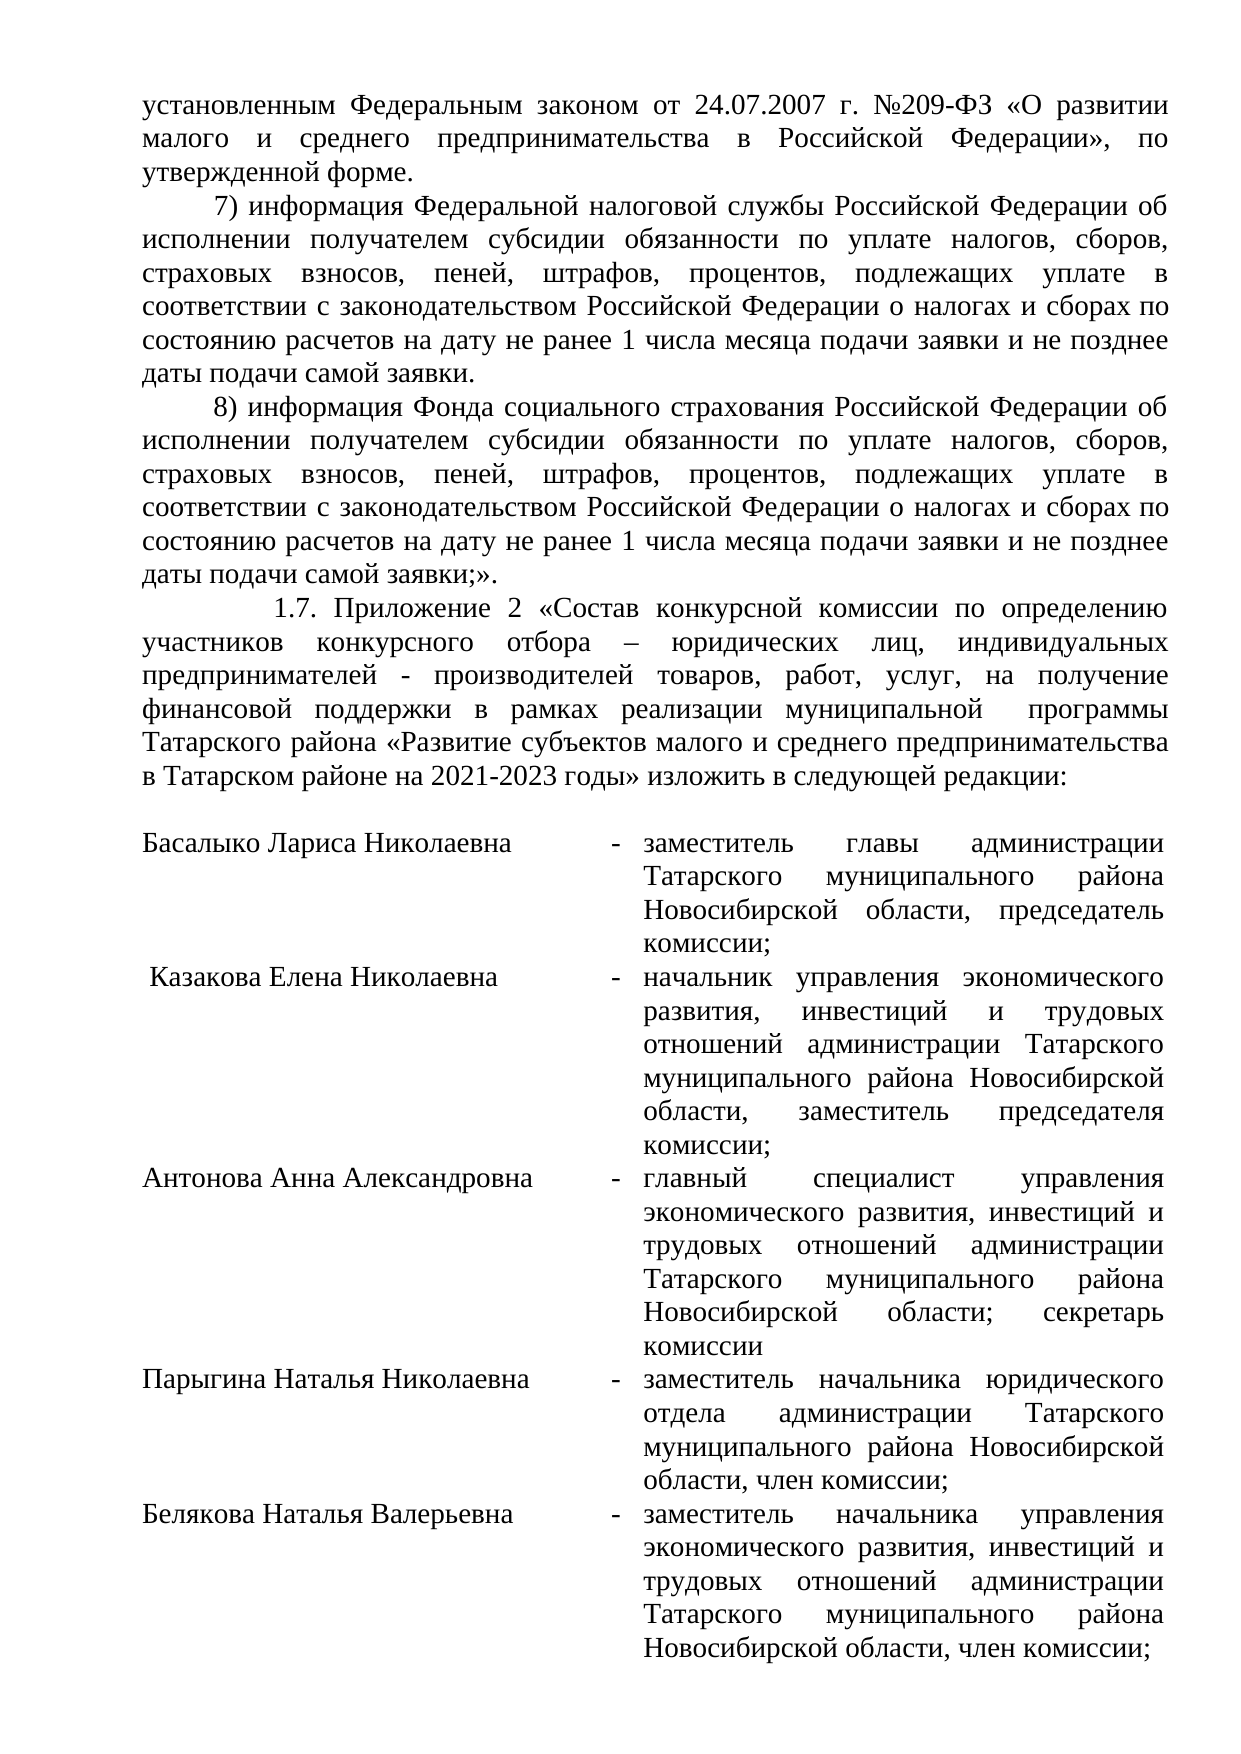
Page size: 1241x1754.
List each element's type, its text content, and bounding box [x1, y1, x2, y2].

text 7) информация Федеральной налоговой службы Российской Федерации об исполнении получателем субсидии обязанности по уплате налогов, сборов, страховых взносов, пеней, штрафов, процентов, подлежащих уплате в соответствии с законодательством Российской Федерации о налогах и сборах по состоянию расчетов на дату не ранее 1 числа месяца подачи заявки и не позднее даты подачи самой заявки. [142, 188, 1169, 389]
text 8) информация Фонда социального страхования Российской Федерации об исполнении получателем субсидии обязанности по уплате налогов, сборов, страховых взносов, пеней, штрафов, процентов, подлежащих уплате в соответствии с законодательством Российской Федерации о налогах и сборах по состоянию расчетов на дату не ранее 1 числа месяца подачи заявки и не позднее даты подачи самой заявки;». [142, 389, 1169, 590]
table_cell - [600, 1496, 632, 1663]
table_header Басалыко Лариса Николаевна [131, 825, 599, 959]
table_cell заместитель начальника юридического отдела администрации Татарского муниципального района Новосибирской области, член комиссии; [632, 1362, 1175, 1496]
table_cell Антонова Анна Александровна [131, 1160, 599, 1362]
table_cell заместитель начальника управления экономического развития, инвестиций и трудовых отношений администрации Татарского муниципального района Новосибирской области, член комиссии; [632, 1496, 1175, 1663]
table_cell Парыгина Наталья Николаевна [131, 1362, 599, 1496]
table_cell - [600, 959, 632, 1160]
table_cell начальник управления экономического развития, инвестиций и трудовых отношений администрации Татарского муниципального района Новосибирской области, заместитель председателя комиссии; [632, 959, 1175, 1160]
table_cell главный специалист управления экономического развития, инвестиций и трудовых отношений администрации Татарского муниципального района Новосибирской области; секретарь комиссии [632, 1160, 1175, 1362]
table_header заместитель главы администрации Татарского муниципального района Новосибирской области, председатель комиссии; [632, 825, 1175, 959]
text 1.7. Приложение 2 «Состав конкурсной комиссии по определению участников конкурсного отбора – юридических лиц, индивидуальных предпринимателей - производителей товаров, работ, услуг, на получение финансовой поддержки в рамках реализации муниципальной программы Татарского района «Развитие субъектов малого и среднего предпринимательства в Татарском районе на 2021-2023 годы» изложить в следующей редакции: [142, 590, 1169, 791]
table_cell - [600, 1362, 632, 1496]
table_header - [600, 825, 632, 959]
table_cell - [600, 1160, 632, 1362]
table_cell Белякова Наталья Валерьевна [131, 1496, 599, 1663]
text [142, 87, 1169, 188]
table_cell Казакова Елена Николаевна [131, 959, 599, 1160]
